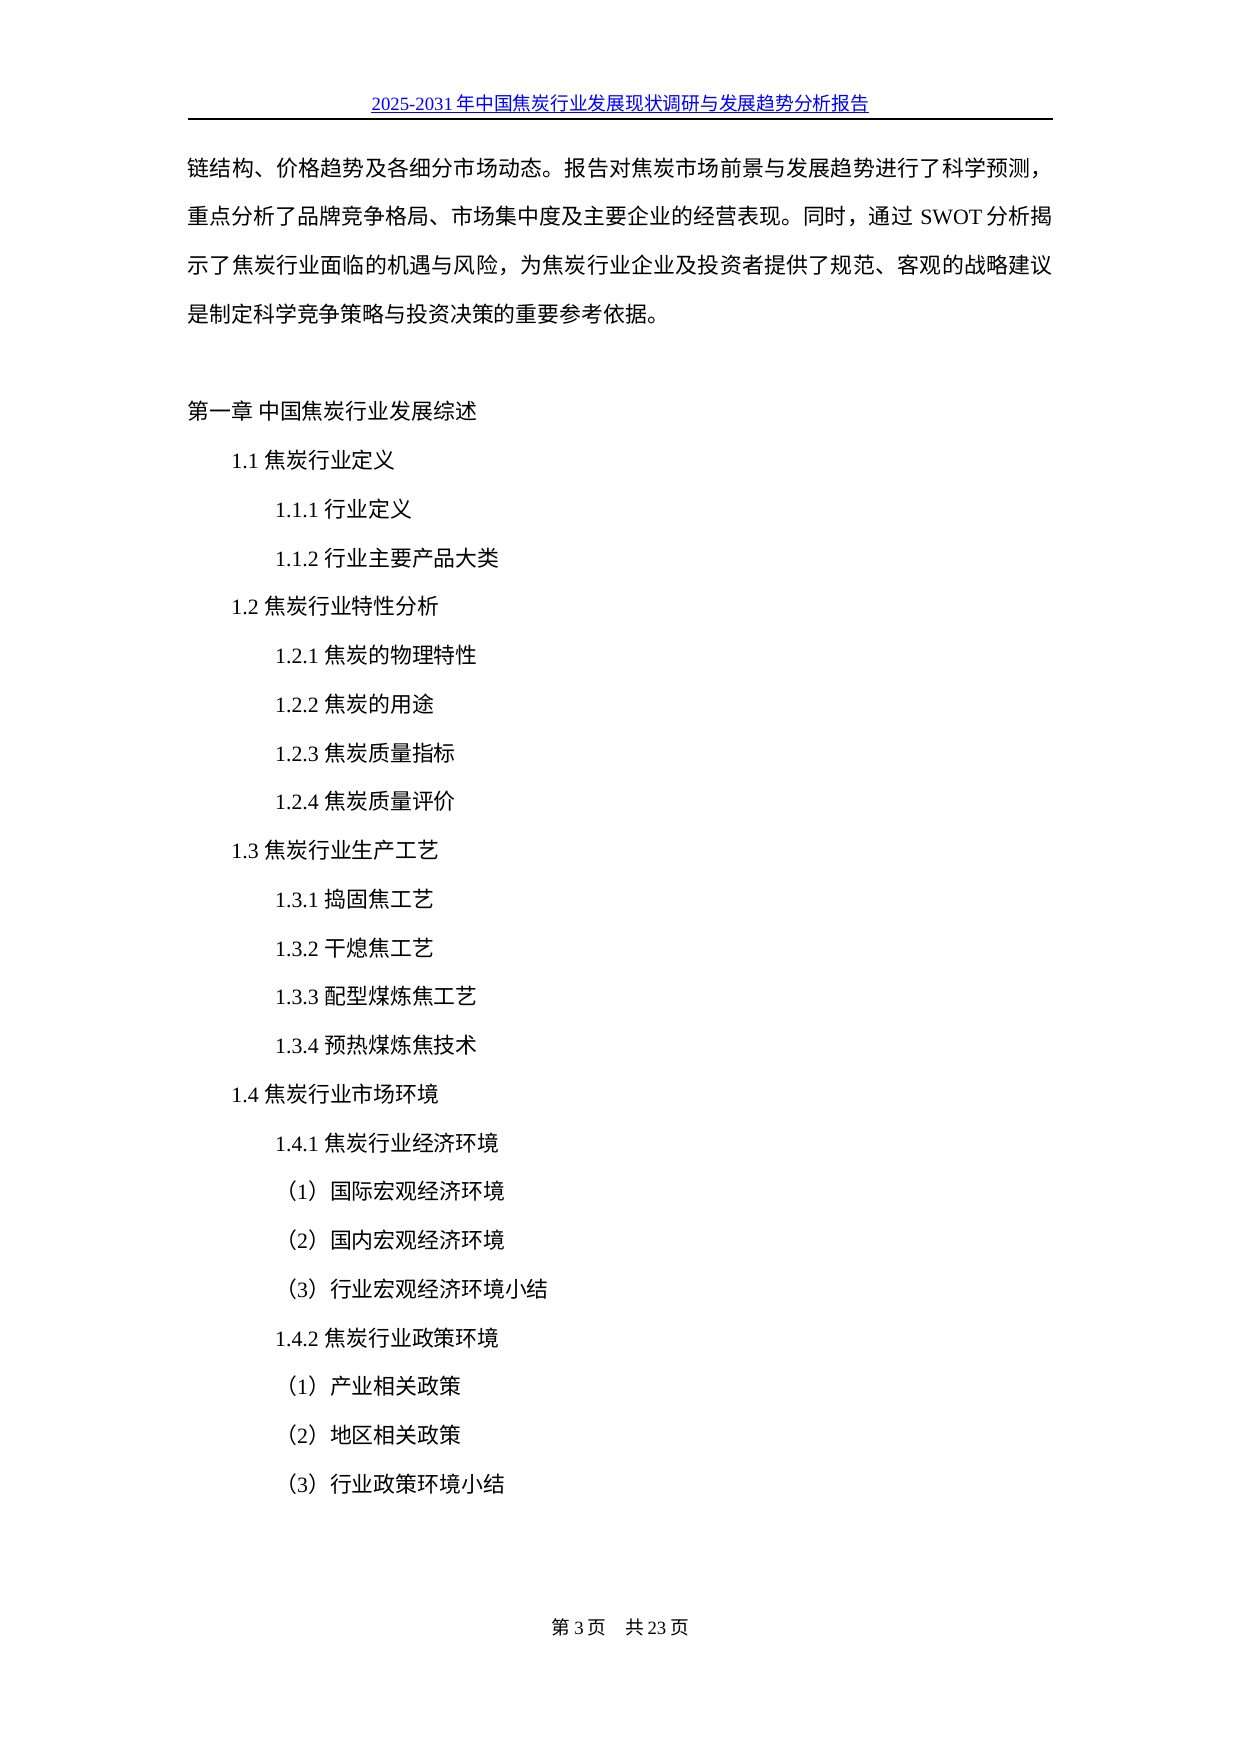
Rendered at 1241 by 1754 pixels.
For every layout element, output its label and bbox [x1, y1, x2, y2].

text [187, 150, 1053, 1499]
